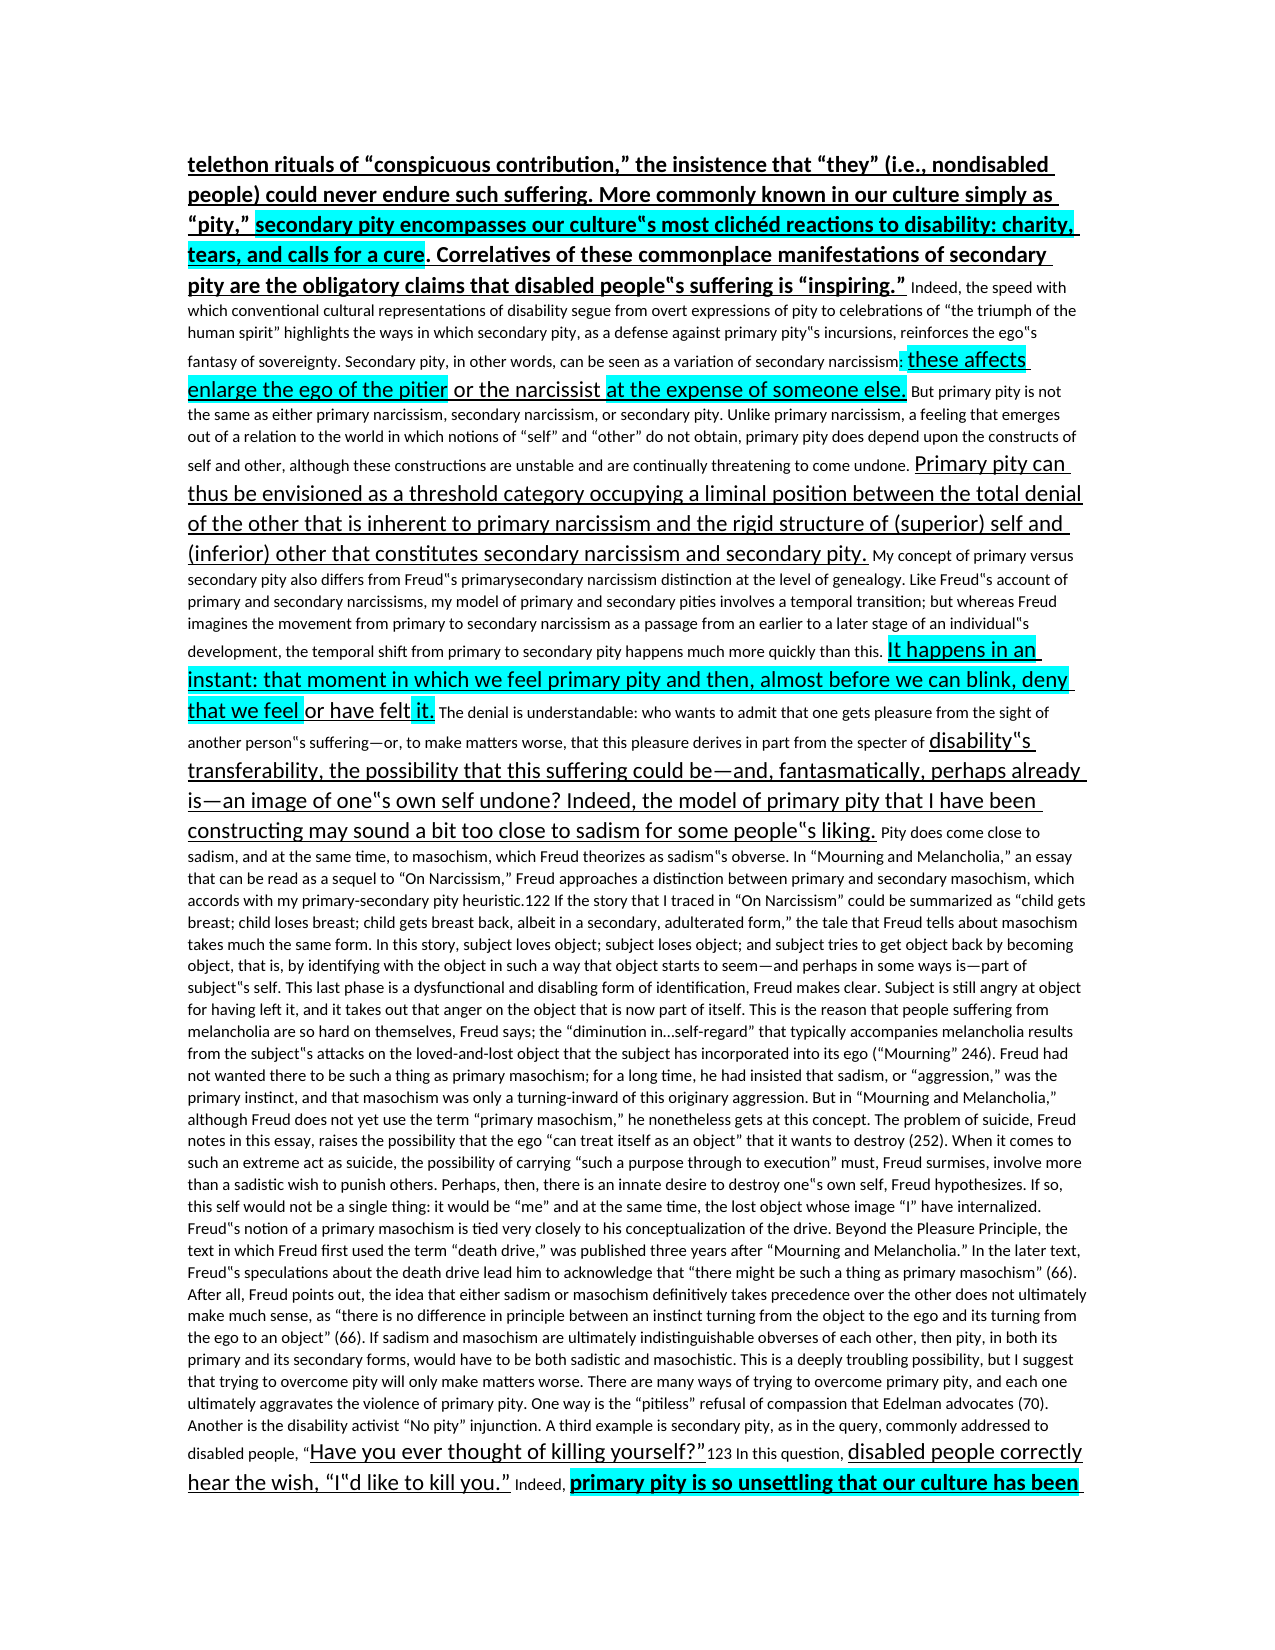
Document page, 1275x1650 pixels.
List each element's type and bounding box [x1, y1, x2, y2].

text [187, 150, 1087, 780]
text [187, 781, 1087, 1496]
